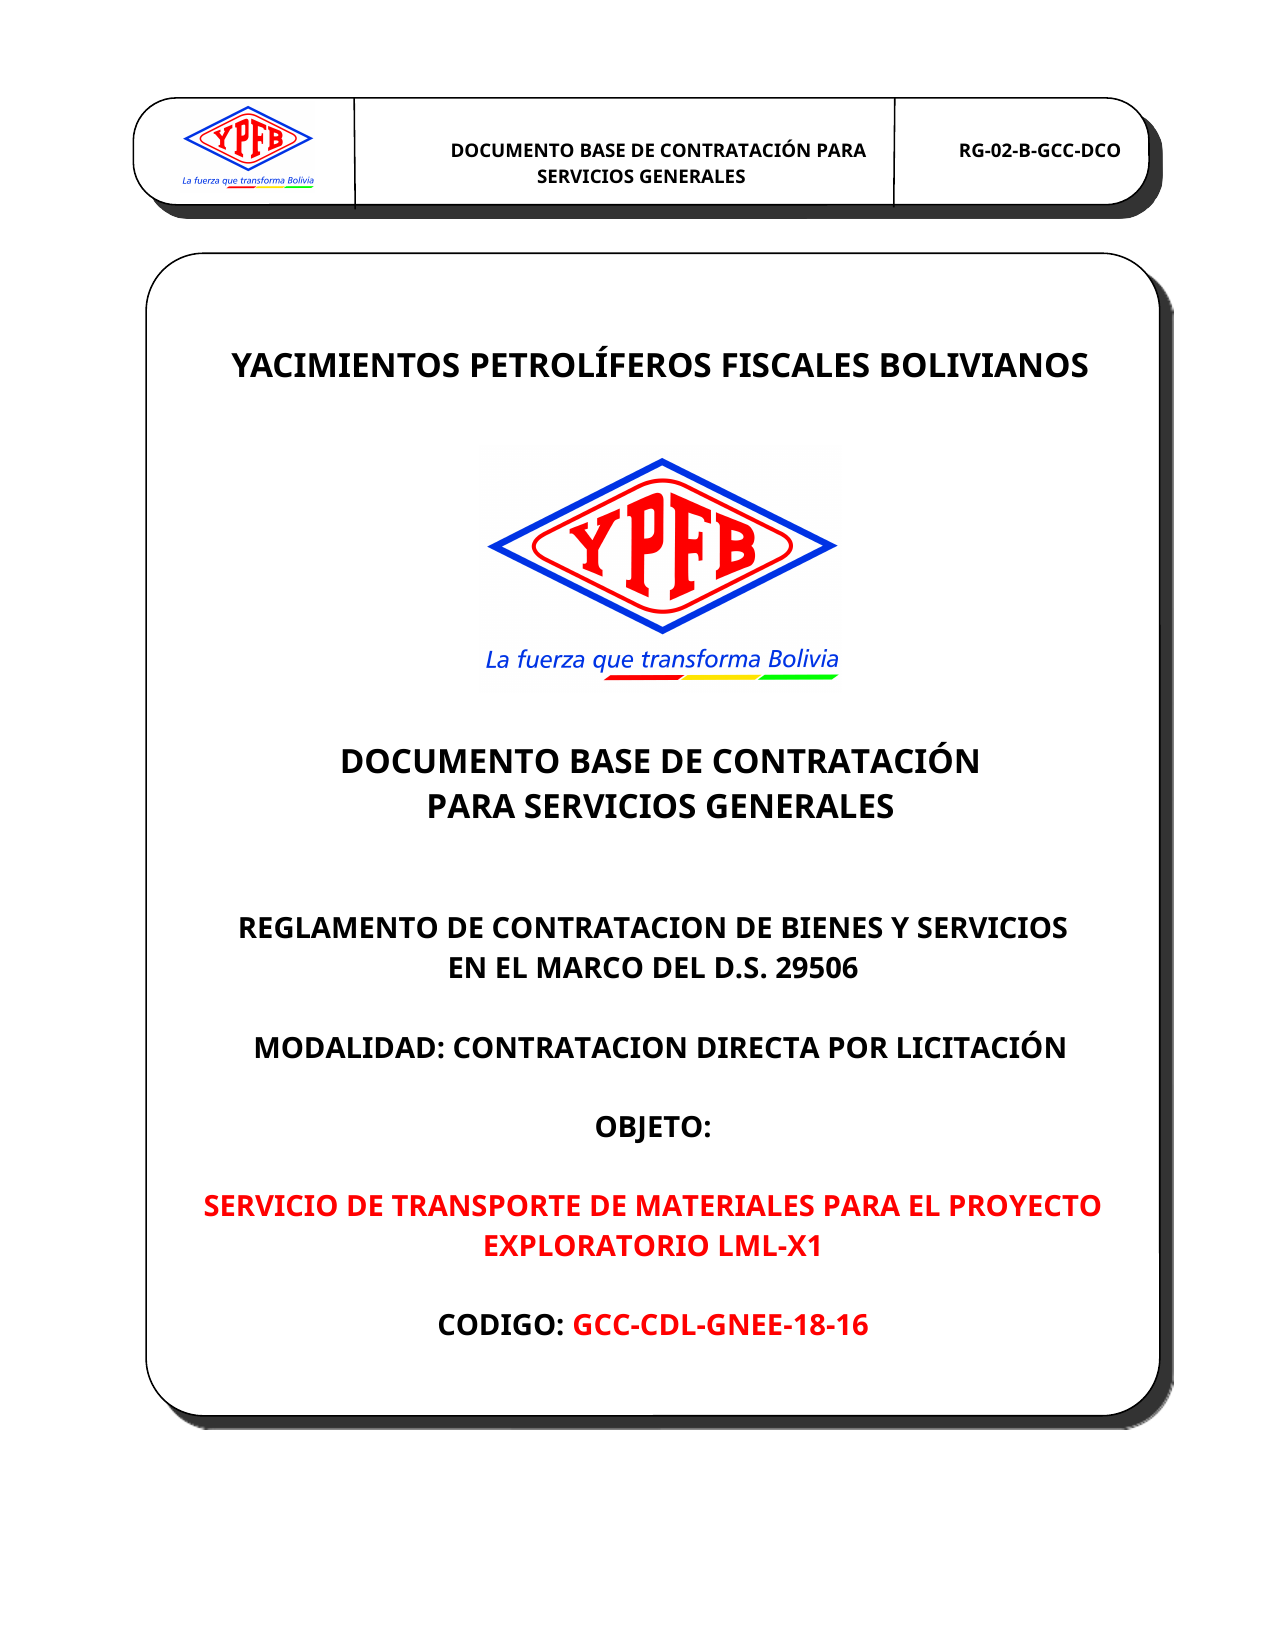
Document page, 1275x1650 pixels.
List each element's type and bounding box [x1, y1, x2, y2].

picture [479, 445, 842, 693]
picture [180, 101, 315, 193]
